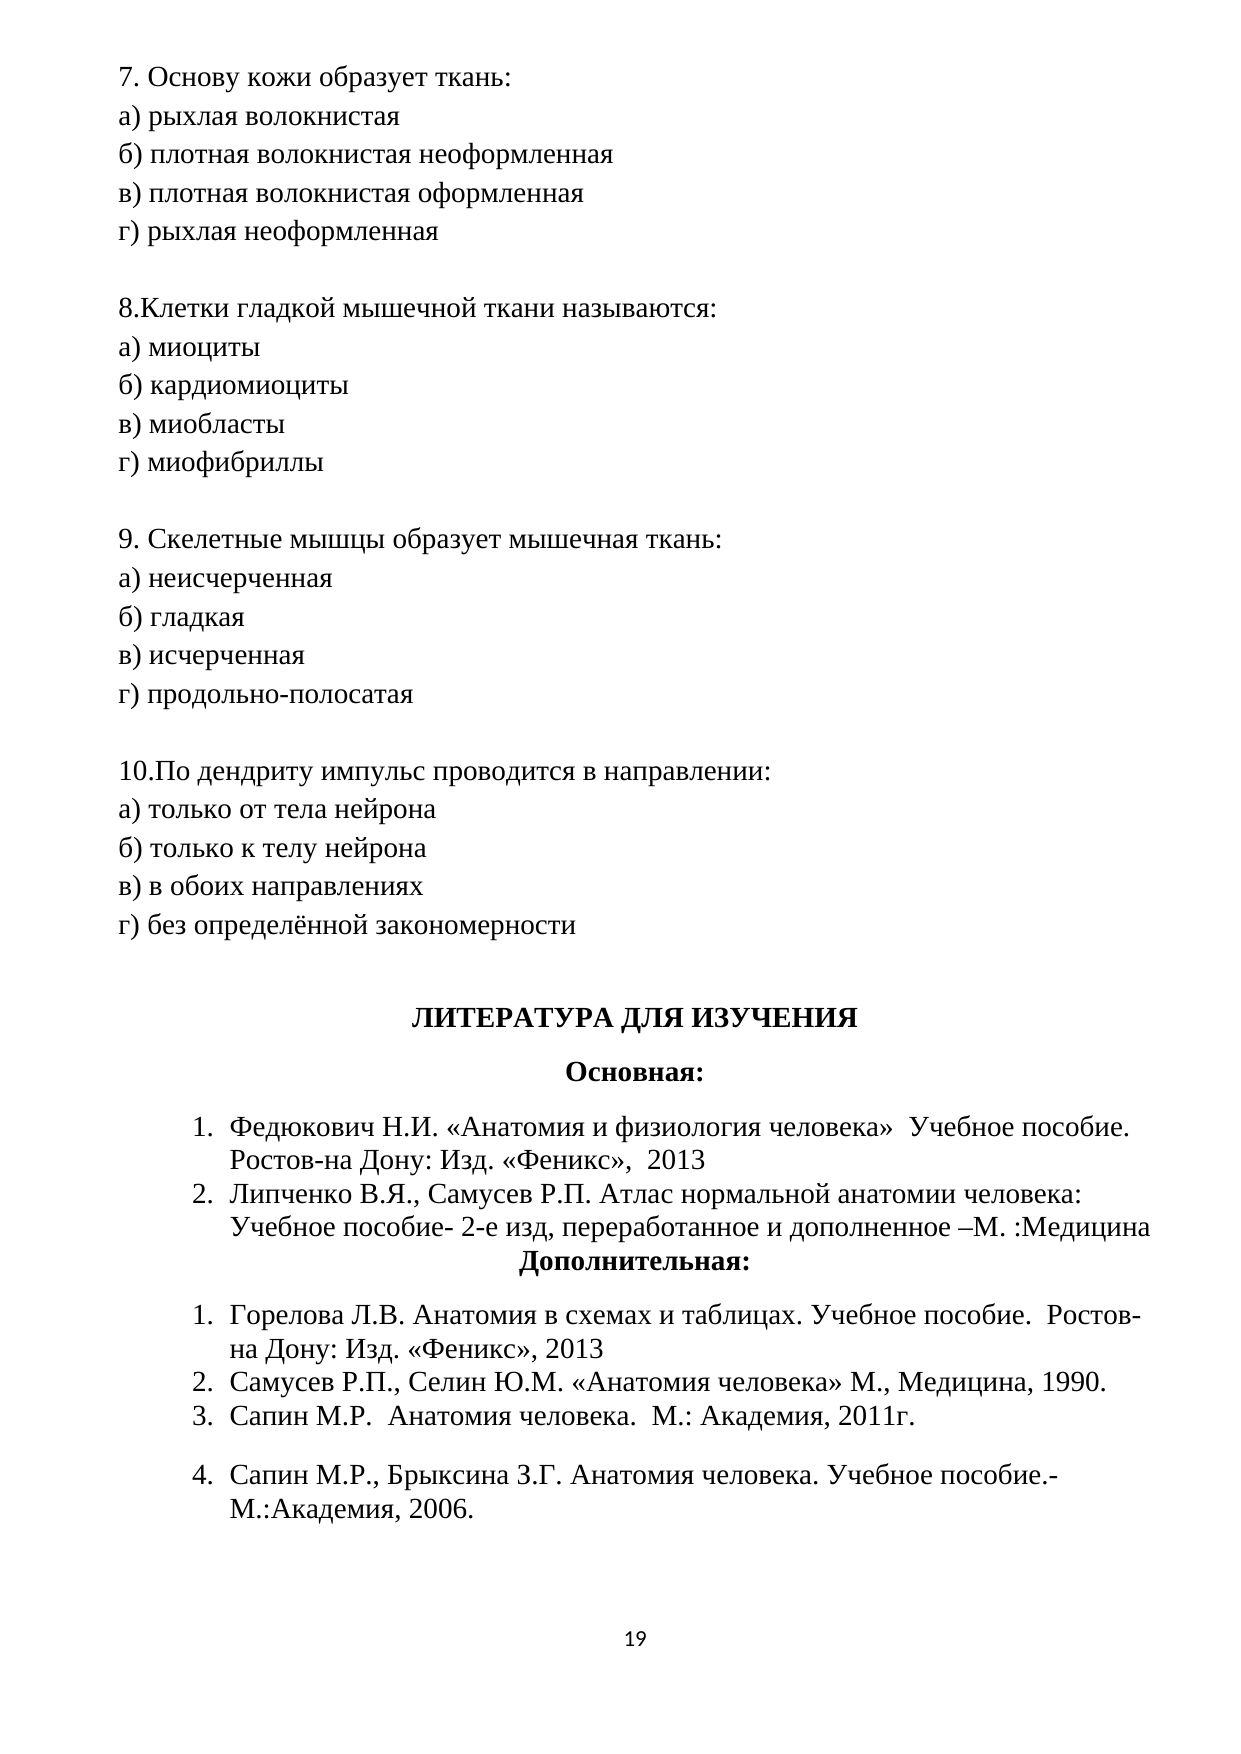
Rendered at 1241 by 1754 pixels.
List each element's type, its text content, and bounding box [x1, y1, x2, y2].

list Самусев Р.П., Селин Ю.М. «Анатомия человека» М., Медицина, 1990. [192, 1364, 1152, 1398]
text Основная: [118, 1054, 1152, 1088]
text г) миофибриллы [118, 444, 1152, 478]
list Горелова Л.В. Анатомия в схемах и таблицах. Учебное пособие. Ростов-на Дону: Изд. «Феникс», 2013 [192, 1297, 1152, 1364]
text б) кардиомиоциты [118, 367, 1152, 401]
text Дополнительная: [118, 1243, 1152, 1276]
text 10.По дендриту импульс проводится в направлении: [118, 753, 1152, 786]
text 7. Основу кожи образует ткань: [118, 59, 1152, 93]
text в) в обоих направлениях [118, 868, 1152, 902]
list Сапин М.Р., Брыксина З.Г. Анатомия человека. Учебное пособие.- [192, 1457, 1152, 1491]
text ЛИТЕРАТУРА ДЛЯ ИЗУЧЕНИЯ [118, 1000, 1152, 1033]
list Федюкович Н.И. «Анатомия и физиология человека» Учебное пособие. Ростов-на Дону: Изд. «Феникс», 2013 [192, 1109, 1152, 1176]
text г) без определённой закономерности [118, 907, 1152, 941]
text 9. Скелетные мышцы образует мышечная ткань: [118, 522, 1152, 555]
text 8.Клетки гладкой мышечной ткани называются: [118, 290, 1152, 324]
text а) миоциты [118, 329, 1152, 362]
text в) исчерченная [118, 637, 1152, 671]
text б) плотная волокнистая неоформленная [118, 136, 1152, 170]
text б) гладкая [118, 599, 1152, 632]
text г) продольно-полосатая [118, 676, 1152, 709]
text а) только от тела нейрона [118, 791, 1152, 825]
text М.:Академия, 2006. [229, 1491, 1152, 1524]
text в) миобласты [118, 406, 1152, 439]
text а) неисчерченная [118, 560, 1152, 594]
text г) рыхлая неоформленная [118, 213, 1152, 247]
text б) только к телу нейрона [118, 830, 1152, 863]
list Липченко В.Я., Самусев Р.П. Атлас нормальной анатомии человека: Учебное пособие- 2-е изд, переработанное и дополненное –М. :Медицина [192, 1176, 1152, 1243]
text а) рыхлая волокнистая [118, 98, 1152, 131]
list Сапин М.Р. Анатомия человека. М.: Академия, 2011г. [192, 1398, 1152, 1431]
text в) плотная волокнистая оформленная [118, 175, 1152, 208]
